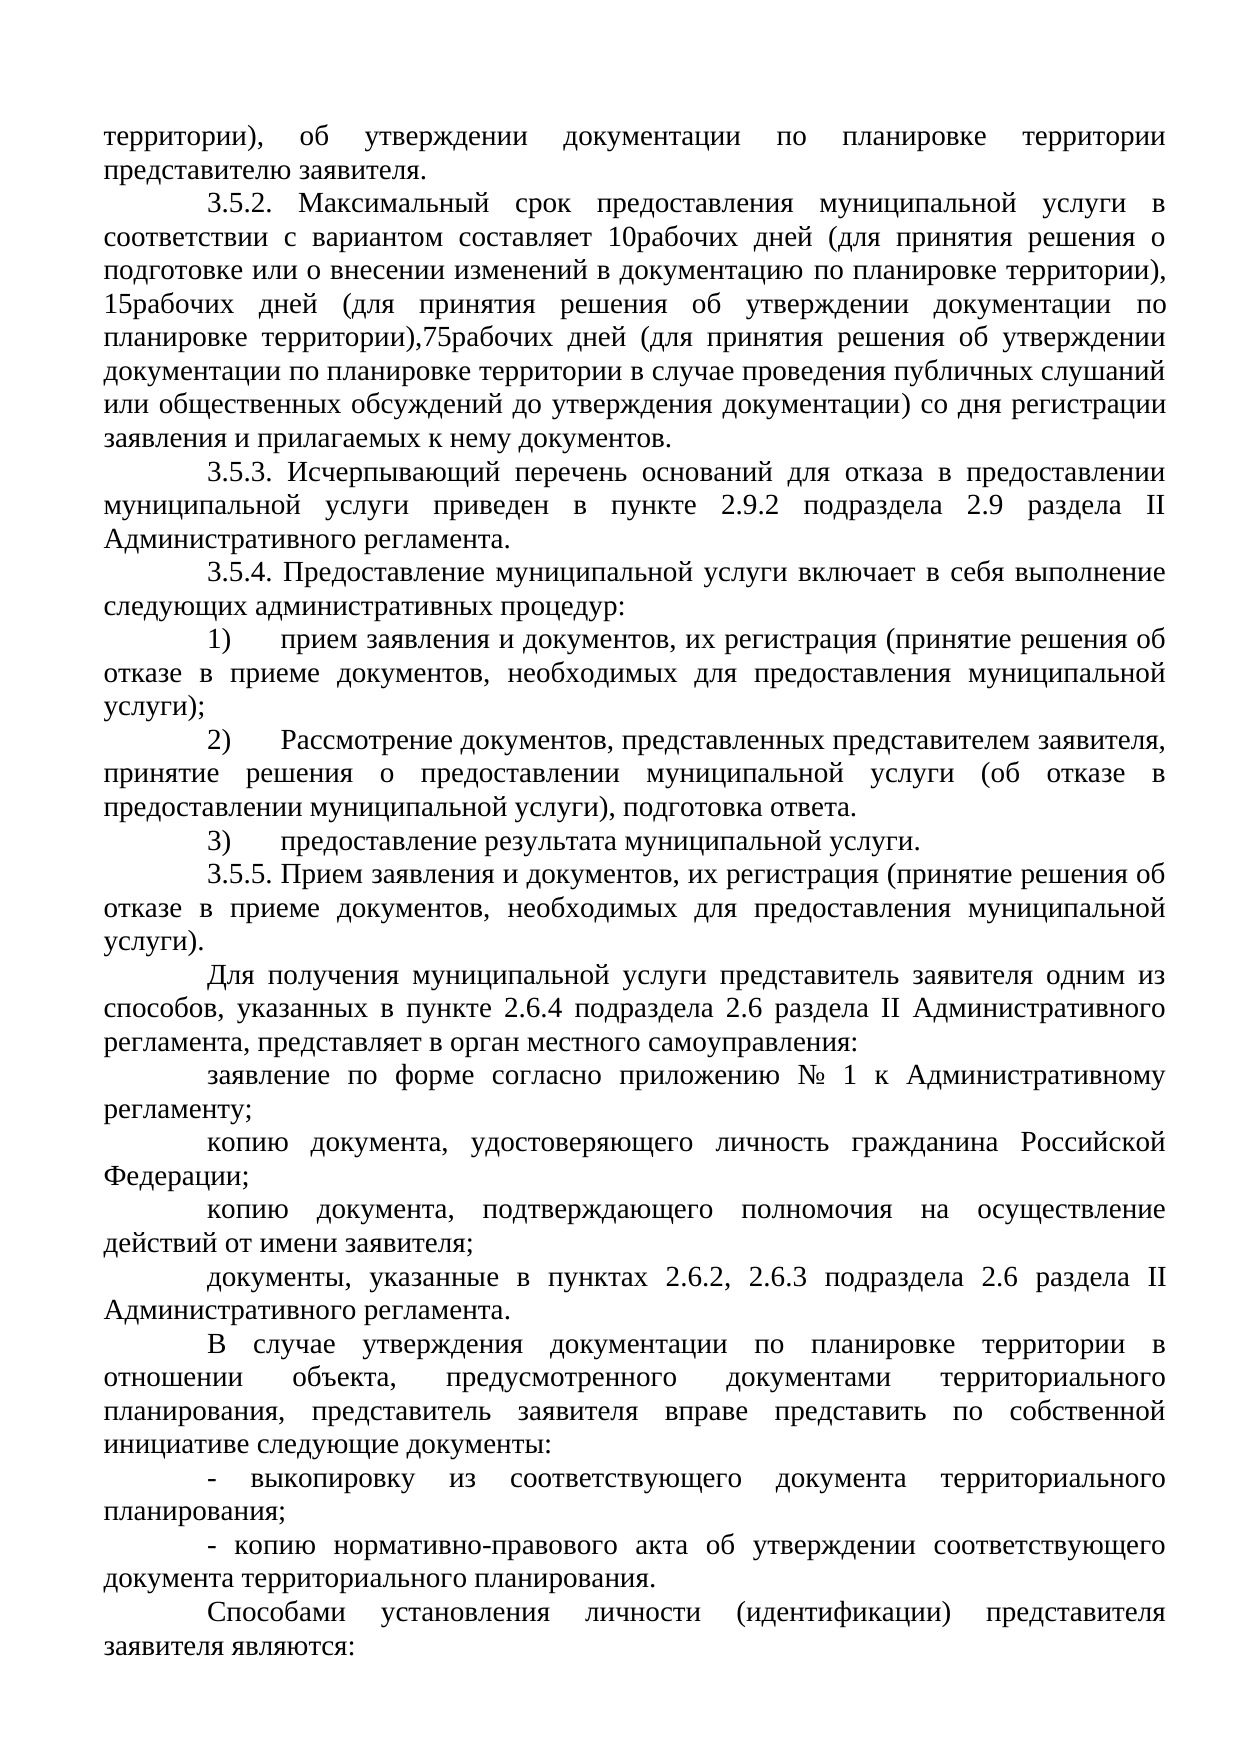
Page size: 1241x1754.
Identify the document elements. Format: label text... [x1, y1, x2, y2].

text 1) прием заявления и документов, их регистрация (принятие решения об отказе в приеме документов, необходимых для предоставления муниципальной услуги); [103, 621, 1167, 722]
text - выкопировку из соответствующего документа территориального планирования; [103, 1460, 1167, 1527]
text копию документа, подтверждающего полномочия на осуществление действий от имени заявителя; [103, 1192, 1167, 1259]
text Для получения муниципальной услуги представитель заявителя одним из способов, указанных в пункте 2.6.4 подраздела 2.6 раздела II Административного регламента, представляет в орган местного самоуправления: [103, 957, 1167, 1057]
text документы, указанные в пунктах 2.6.2, 2.6.3 подраздела 2.6 раздела II Административного регламента. [103, 1259, 1167, 1326]
text 3) предоставление результата муниципальной услуги. [103, 823, 1167, 856]
text 3.5.4. Предоставление муниципальной услуги включает в себя выполнение следующих административных процедур: [103, 554, 1167, 621]
text Способами установления личности (идентификации) представителя заявителя являются: [103, 1594, 1167, 1661]
text 3.5.5. Прием заявления и документов, их регистрация (принятие решения об отказе в приеме документов, необходимых для предоставления муниципальной услуги). [103, 856, 1167, 957]
text 3.5.2. Максимальный срок предоставления муниципальной услуги в соответствии с вариантом составляет 10рабочих дней (для принятия решения о подготовке или о внесении изменений в документацию по планировке территории), 15рабочих дней (для принятия решения об утверждении документации по планировке территории),75рабочих дней (для принятия решения об утверждении документации по планировке территории в случае проведения публичных слушаний или общественных обсуждений до утверждения документации) со дня регистрации заявления и прилагаемых к нему документов. [103, 185, 1167, 454]
text 2) Рассмотрение документов, представленных представителем заявителя, принятие решения о предоставлении муниципальной услуги (об отказе в предоставлении муниципальной услуги), подготовка ответа. [103, 722, 1167, 823]
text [103, 118, 1167, 185]
text 3.5.3. Исчерпывающий перечень оснований для отказа в предоставлении муниципальной услуги приведен в пункте 2.9.2 подраздела 2.9 раздела II Административного регламента. [103, 454, 1167, 554]
text - копию нормативно-правового акта об утверждении соответствующего документа территориального планирования. [103, 1527, 1167, 1594]
text копию документа, удостоверяющего личность гражданина Российской Федерации; [103, 1124, 1167, 1192]
text заявление по форме согласно приложению № 1 к Административному регламенту; [103, 1057, 1167, 1124]
text В случае утверждения документации по планировке территории в отношении объекта, предусмотренного документами территориального планирования, представитель заявителя вправе представить по собственной инициативе следующие документы: [103, 1326, 1167, 1460]
